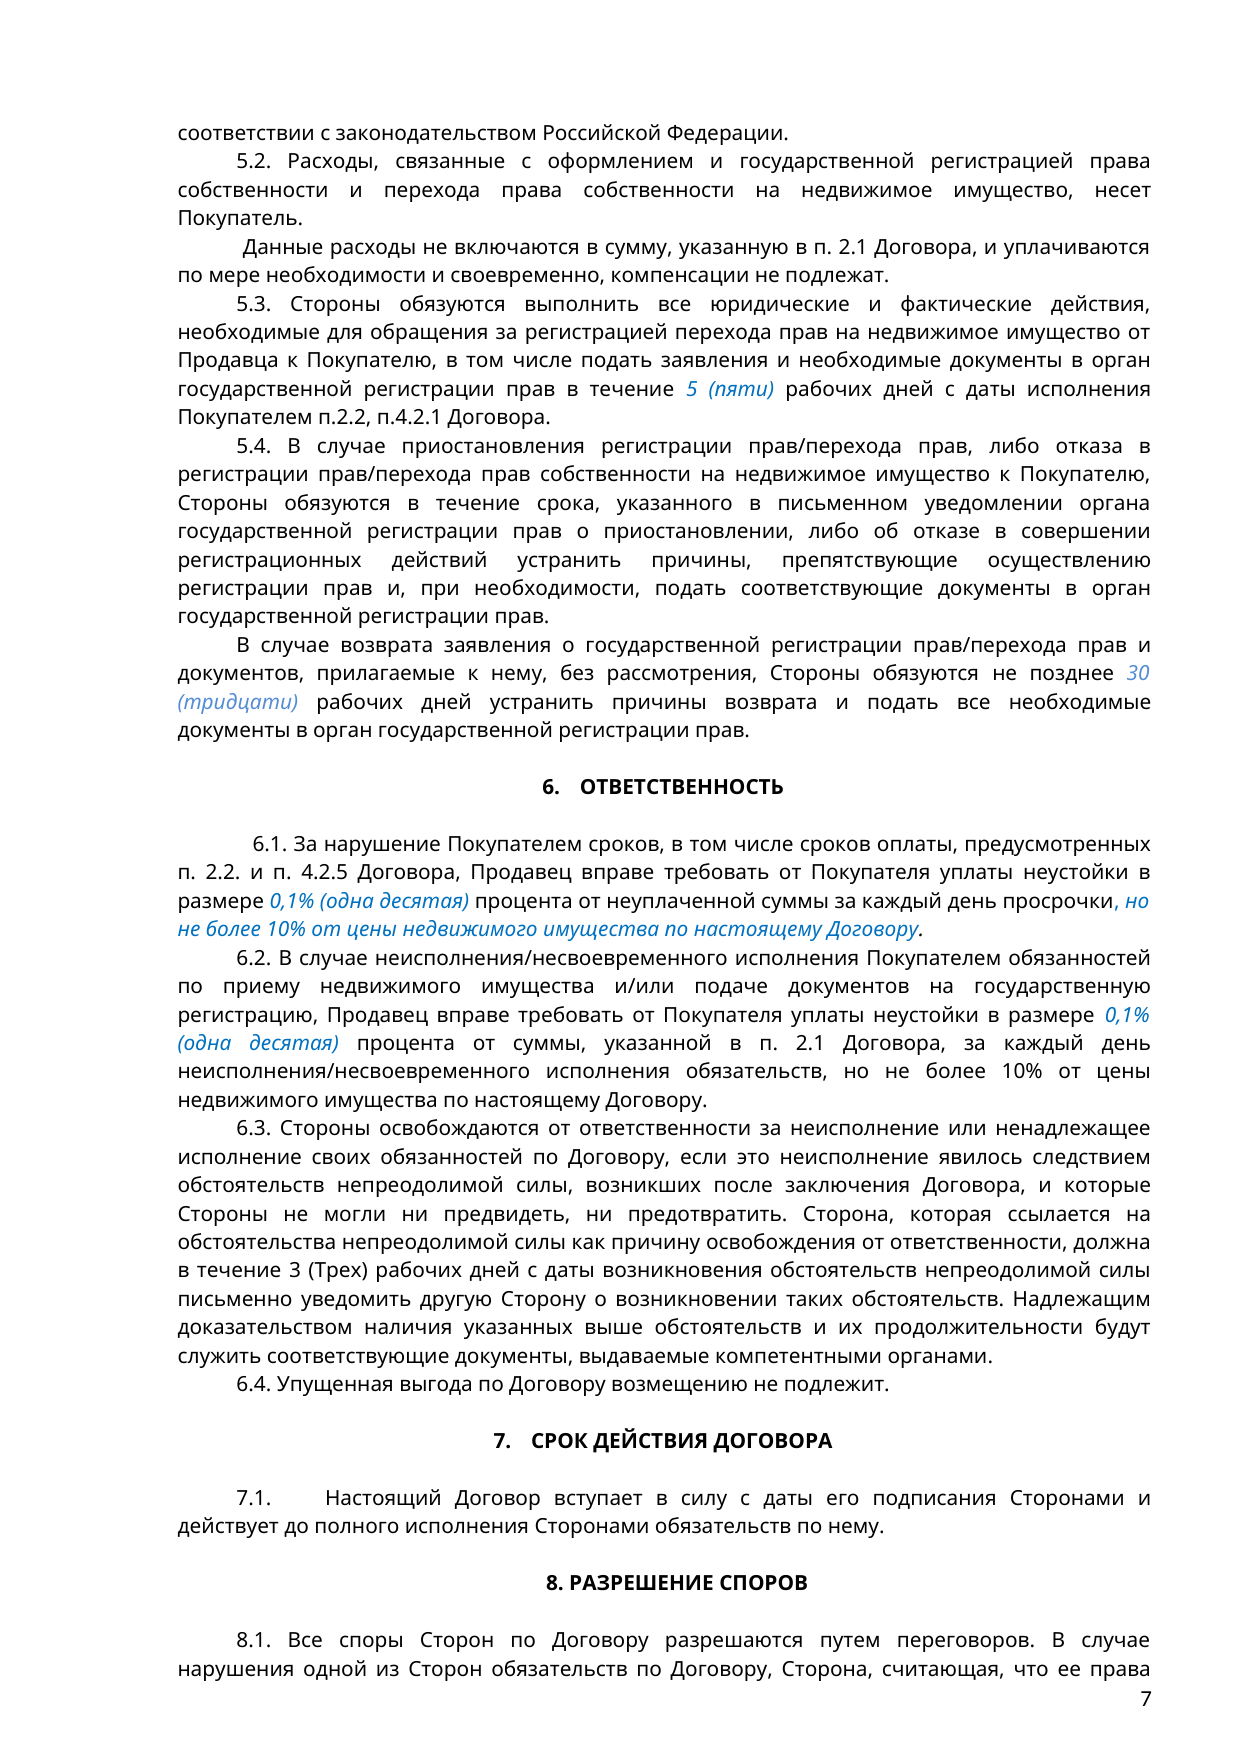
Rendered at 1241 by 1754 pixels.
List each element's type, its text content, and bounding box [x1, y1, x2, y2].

text Данные расходы не включаются в сумму, указанную в п. 2.1 Договора, и уплачиваются по мере необходимости и своевременно, компенсации не подлежат. [177, 232, 1152, 289]
text 6.1. За нарушение Покупателем сроков, в том числе сроков оплаты, предусмотренных п. 2.2. и п. 4.2.5 Договора, Продавец вправе требовать от Покупателя уплаты неустойки в размере 0,1% (одна десятая) процента от неуплаченной суммы за каждый день просрочки, но не более 10% от цены недвижимого имущества по настоящему Договору. [177, 829, 1152, 943]
list ОТВЕТСТВЕННОСТЬ [177, 772, 1149, 801]
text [177, 118, 1152, 147]
text 5.4. В случае приостановления регистрации прав/перехода прав, либо отказа в регистрации прав/перехода прав собственности на недвижимое имущество к Покупателю, Стороны обязуются в течение срока, указанного в письменном уведомлении органа государственной регистрации прав о приостановлении, либо об отказе в совершении регистрационных действий устранить причины, препятствующие осуществлению регистрации прав и, при необходимости, подать соответствующие документы в орган государственной регистрации прав. [177, 431, 1152, 630]
text 6.3. Стороны освобождаются от ответственности за неисполнение или ненадлежащее исполнение своих обязанностей по Договору, если это неисполнение явилось следствием обстоятельств непреодолимой силы, возникших после заключения Договора, и которые Стороны не могли ни предвидеть, ни предотвратить. Сторона, которая ссылается на обстоятельства непреодолимой силы как причину освобождения от ответственности, должна в течение 3 (Трех) рабочих дней с даты возникновения обстоятельств непреодолимой силы письменно уведомить другую Сторону о возникновении таких обстоятельств. Надлежащим доказательством наличия указанных выше обстоятельств и их продолжительности будут служить соответствующие документы, выдаваемые компетентными органами. [177, 1113, 1152, 1369]
text 8. РАЗРЕШЕНИЕ СПОРОВ [177, 1568, 1147, 1597]
text 6.2. В случае неисполнения/несвоевременного исполнения Покупателем обязанностей по приему недвижимого имущества и/или подаче документов на государственную регистрацию, Продавец вправе требовать от Покупателя уплаты неустойки в размере 0,1% (одна десятая) процента от суммы, указанной в п. 2.1 Договора, за каждый день неисполнения/несвоевременного исполнения обязательств, но не более 10% от цены недвижимого имущества по настоящему Договору. [177, 943, 1152, 1113]
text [177, 1625, 1152, 1682]
text 6.4. Упущенная выгода по Договору возмещению не подлежит. [177, 1369, 1152, 1398]
text 5.2. Расходы, связанные с оформлением и государственной регистрацией права собственности и перехода права собственности на недвижимое имущество, несет Покупатель. [177, 147, 1152, 232]
text В случае возврата заявления о государственной регистрации прав/перехода прав и документов, прилагаемые к нему, без рассмотрения, Стороны обязуются не позднее 30 (тридцати) рабочих дней устранить причины возврата и подать все необходимые документы в орган государственной регистрации прав. [177, 630, 1152, 744]
text 5.3. Стороны обязуются выполнить все юридические и фактические действия, необходимые для обращения за регистрацией перехода прав на недвижимое имущество от Продавца к Покупателю, в том числе подать заявления и необходимые документы в орган государственной регистрации прав в течение 5 (пяти) рабочих дней с даты исполнения Покупателем п.2.2, п.4.2.1 Договора. [177, 289, 1152, 431]
list СРОК ДЕЙСТВИЯ ДОГОВОРА [177, 1426, 1149, 1455]
list Настоящий Договор вступает в силу с даты его подписания Сторонами и действует до полного исполнения Сторонами обязательств по нему. [177, 1483, 1152, 1540]
